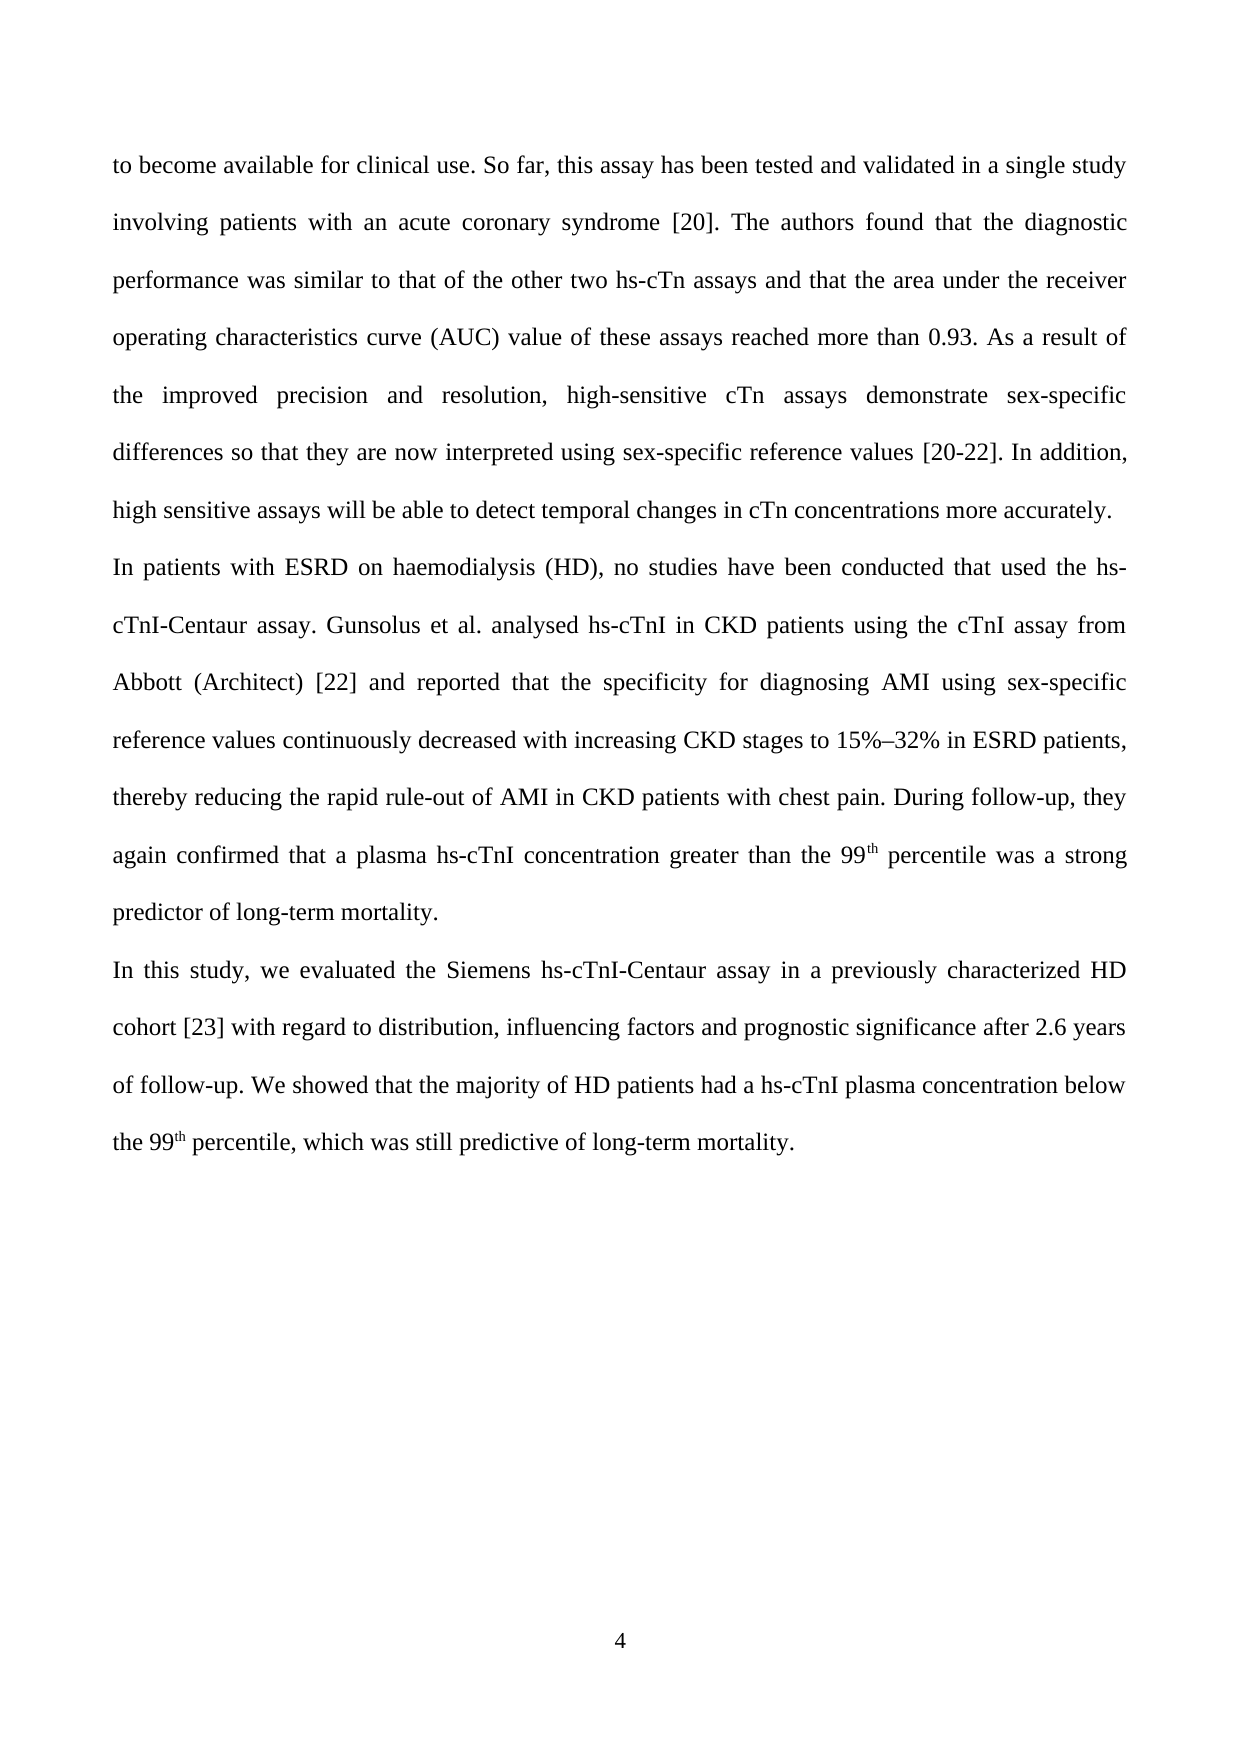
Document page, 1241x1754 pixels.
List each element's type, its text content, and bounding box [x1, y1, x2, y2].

text In patients with ESRD on haemodialysis (HD), no studies have been conducted that used the hs-cTnI-Centaur assay. Gunsolus et al. analysed hs-cTnI in CKD patients using the cTnI assay from Abbott (Architect) [22] and reported that the specificity for diagnosing AMI using sex-specific reference values continuously decreased with increasing CKD stages to 15%–32% in ESRD patients, thereby reducing the rapid rule-out of AMI in CKD patients with chest pain. During follow-up, they again confirmed that a plasma hs-cTnI concentration greater than the 99th percentile was a strong predictor of long-term mortality. [112, 552, 1128, 926]
text In this study, we evaluated the Siemens hs-cTnI-Centaur assay in a previously characterized HD cohort [23] with regard to distribution, influencing factors and prognostic significance after 2.6 years of follow-up. We showed that the majority of HD patients had a hs-cTnI plasma concentration below the 99th percentile, which was still predictive of long-term mortality. [112, 955, 1128, 1156]
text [112, 150, 1128, 524]
